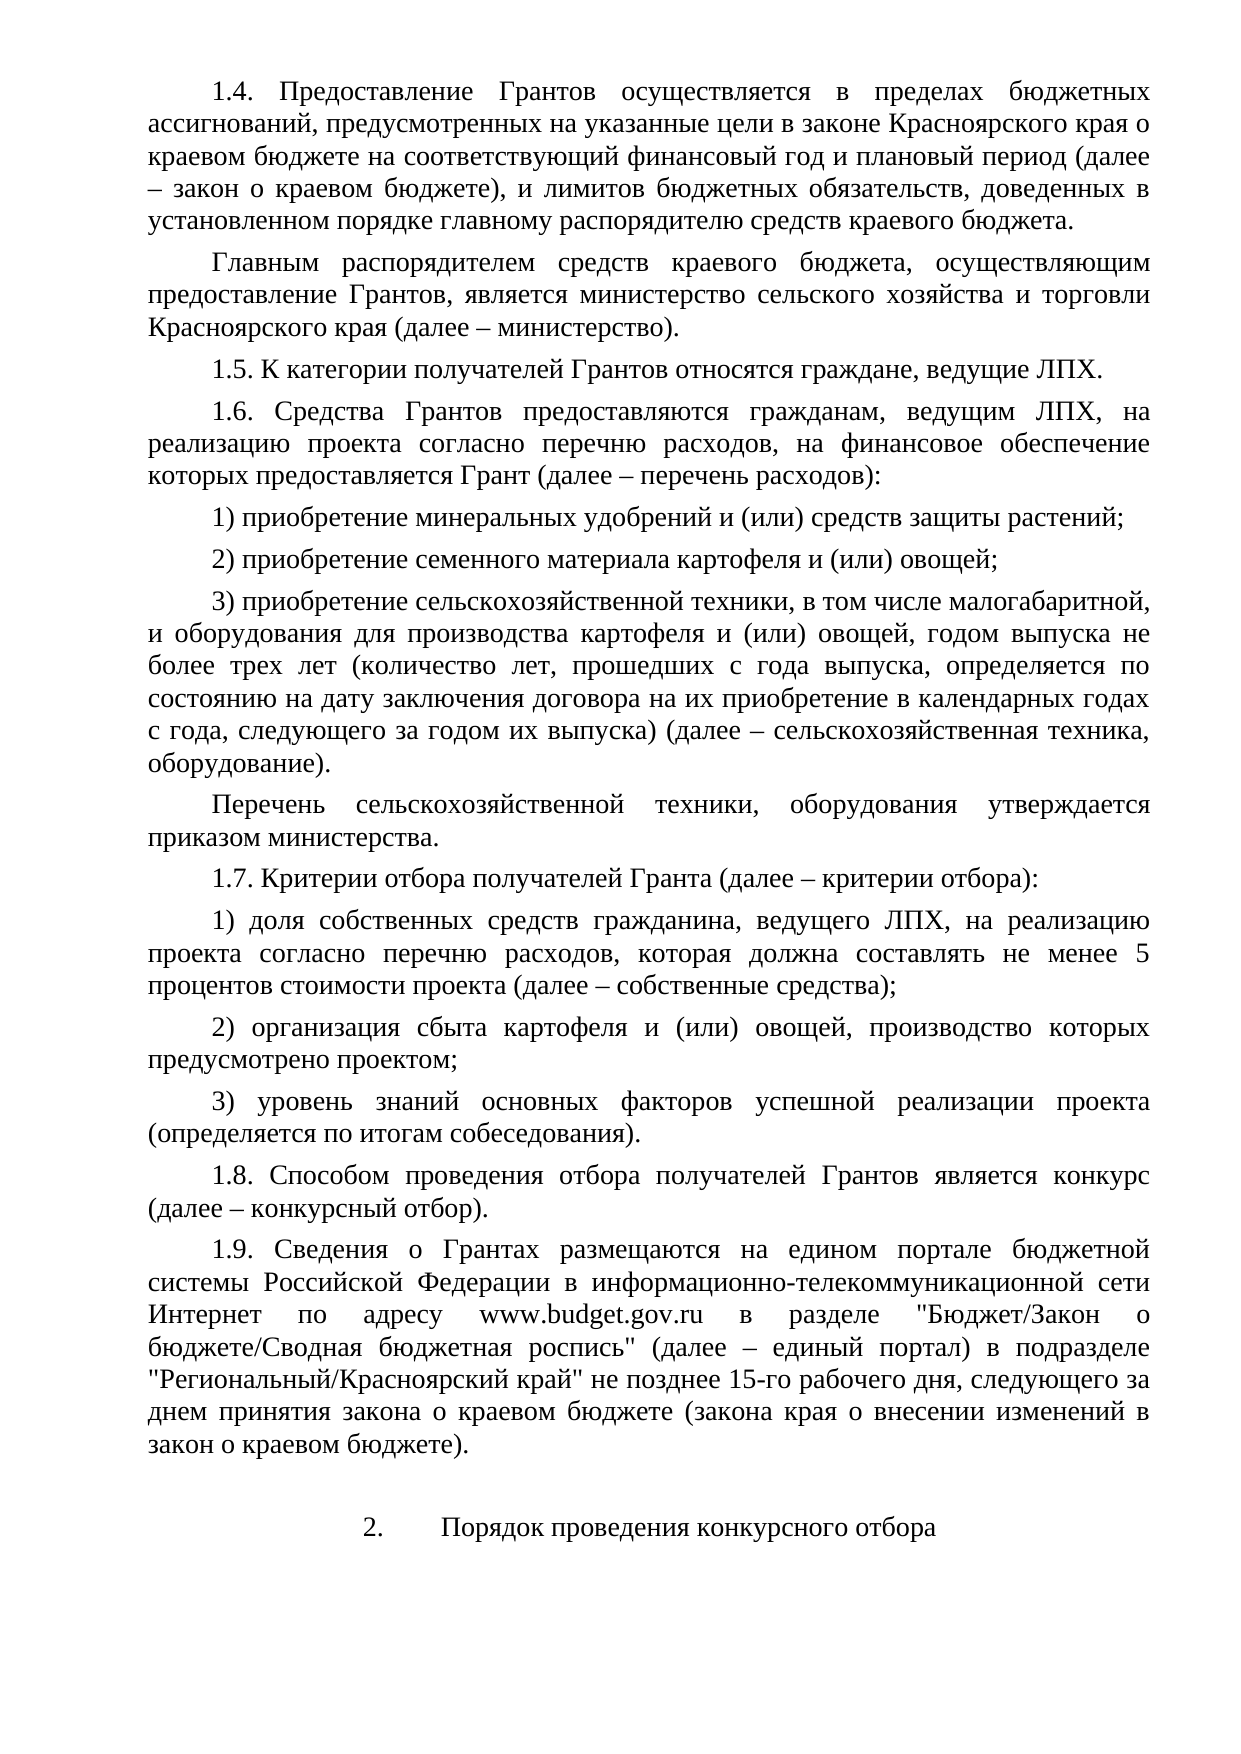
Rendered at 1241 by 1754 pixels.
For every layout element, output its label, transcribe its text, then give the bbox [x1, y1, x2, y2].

text 1) приобретение минеральных удобрений и (или) средств защиты растений; [148, 500, 1152, 532]
text 1.7. Критерии отбора получателей Гранта (далее – критерии отбора): [148, 862, 1152, 894]
text 1) доля собственных средств гражданина, ведущего ЛПХ, на реализацию проекта согласно перечню расходов, которая должна составлять не менее 5 процентов стоимости проекта (далее – собственные средства); [148, 903, 1152, 1001]
text 3) приобретение сельскохозяйственной техники, в том числе малогабаритной, и оборудования для производства картофеля и (или) овощей, годом выпуска не более трех лет (количество лет, прошедших с года выпуска, определяется по состоянию на дату заключения договора на их приобретение в календарных годах с года, следующего за годом их выпуска) (далее – сельскохозяйственная техника, оборудование). [148, 584, 1152, 778]
text 1.9. Сведения о Грантах размещаются на едином портале бюджетной системы Российской Федерации в информационно-телекоммуникационной сети Интернет по адресу www.budget.gov.ru в разделе "Бюджет/Закон о бюджете/Сводная бюджетная роспись" (далее – единый портал) в подразделе "Региональный/Красноярский край" не позднее 15-го рабочего дня, следующего за днем принятия закона о краевом бюджете (закона края о внесении изменений в закон о краевом бюджете). [148, 1232, 1152, 1459]
text 2) организация сбыта картофеля и (или) овощей, производство которых предусмотрено проектом; [148, 1010, 1152, 1075]
text Главным распорядителем средств краевого бюджета, осуществляющим предоставление Грантов, является министерство сельского хозяйства и торговли Красноярского края (далее – министерство). [148, 245, 1152, 342]
text 1.6. Средства Грантов предоставляются гражданам, ведущим ЛПХ, на реализацию проекта согласно перечню расходов, на финансовое обеспечение которых предоставляется Грант (далее – перечень расходов): [148, 393, 1152, 491]
text 2) приобретение семенного материала картофеля и (или) овощей; [148, 542, 1152, 574]
text 2. Порядок проведения конкурсного отбора [201, 1510, 1098, 1543]
text 1.4. Предоставление Грантов осуществляется в пределах бюджетных ассигнований, предусмотренных на указанные цели в законе Красноярского края о краевом бюджете на соответствующий финансовый год и плановый период (далее – закон о краевом бюджете), и лимитов бюджетных обязательств, доведенных в установленном порядке главному распорядителю средств краевого бюджета. [148, 74, 1152, 236]
text 3) уровень знаний основных факторов успешной реализации проекта (определяется по итогам собеседования). [148, 1084, 1152, 1149]
text Перечень сельскохозяйственной техники, оборудования утверждается приказом министерства. [148, 787, 1152, 852]
text 1.5. К категории получателей Грантов относятся граждане, ведущие ЛПХ. [148, 352, 1152, 384]
text 1.8. Способом проведения отбора получателей Грантов является конкурс (далее – конкурсный отбор). [148, 1158, 1152, 1223]
